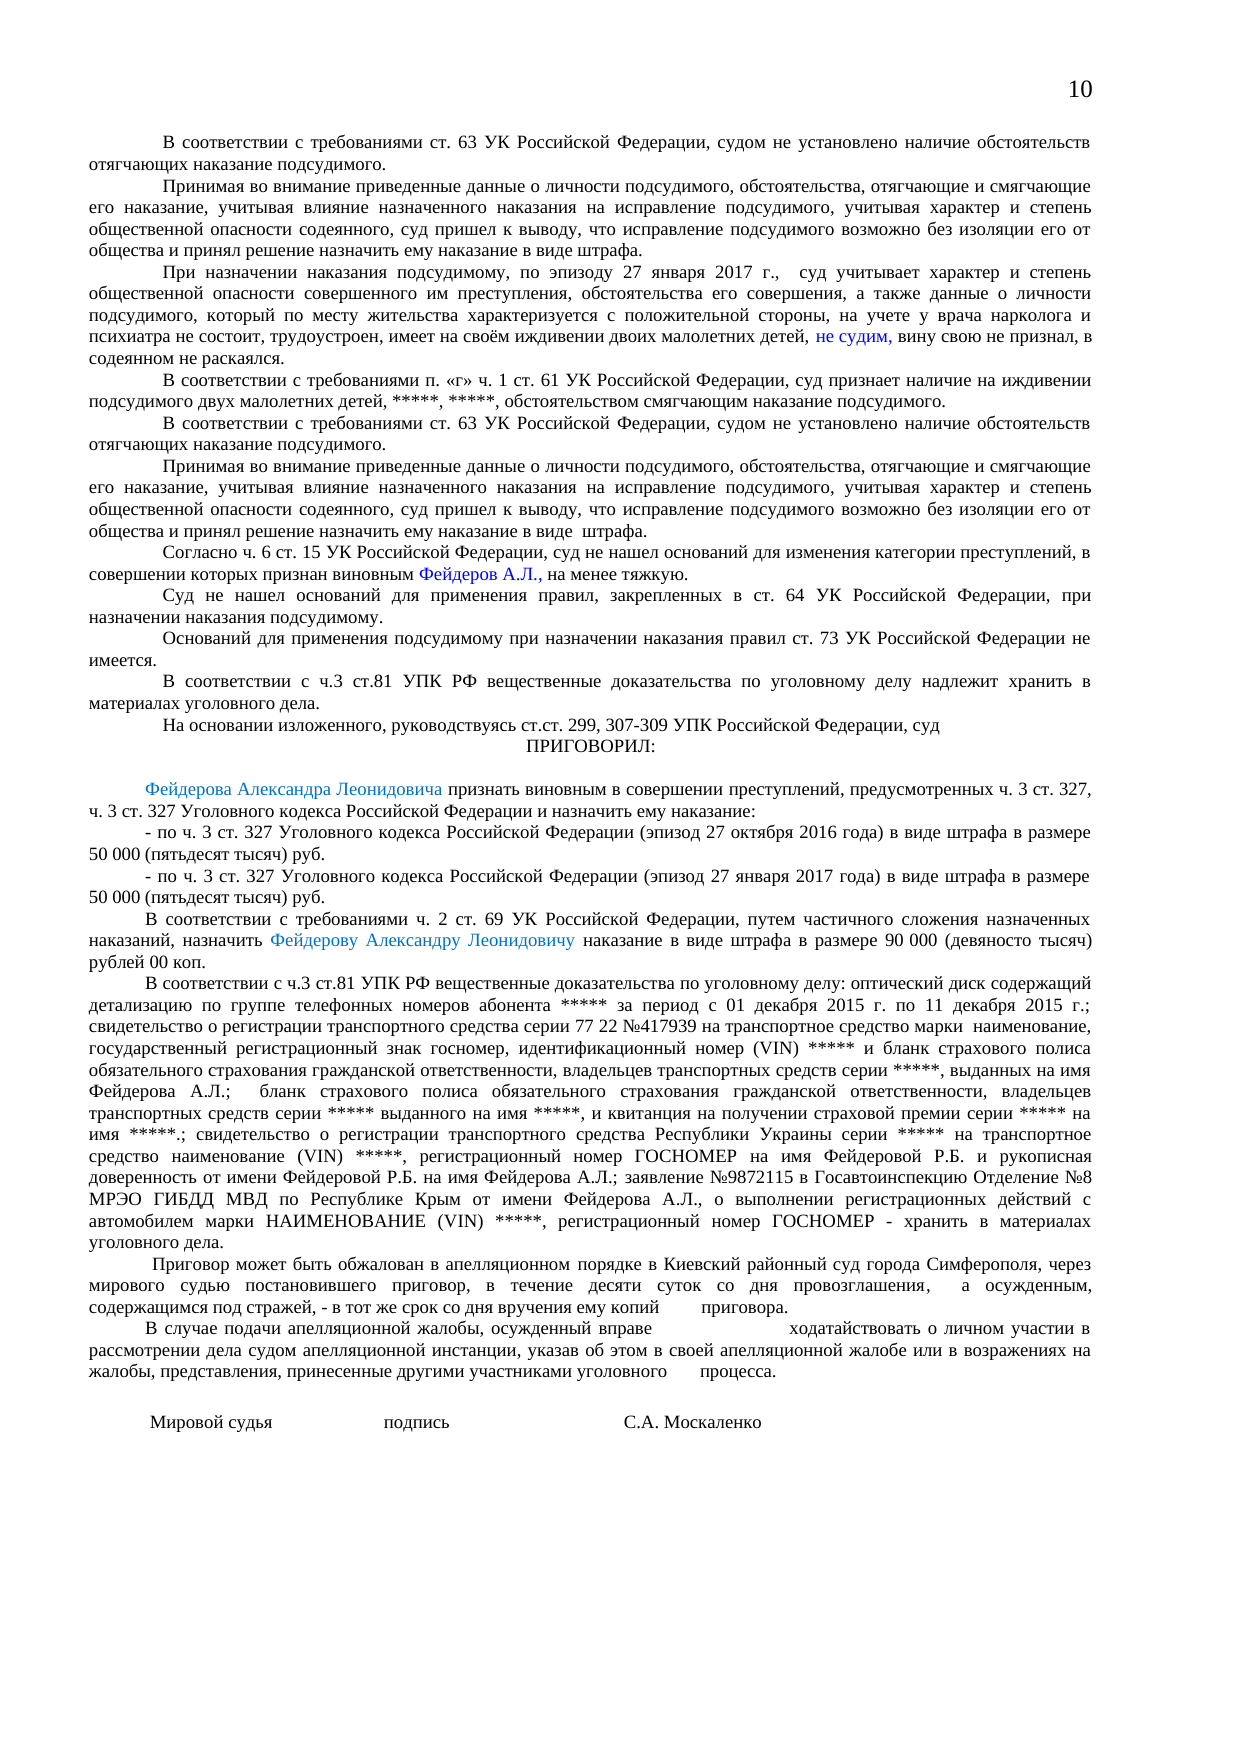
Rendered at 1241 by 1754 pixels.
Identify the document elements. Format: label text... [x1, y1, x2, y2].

text На основании изложенного, руководствуясь ст.ст. 299, 307-309 УПК Российской Федерации, суд [89, 713, 1093, 735]
text При назначении наказания подсудимому, по эпизоду 27 января 2017 г., суд учитывает характер и степень общественной опасности совершенного им преступления, обстоятельства его совершения, а также данные о личности подсудимого, который по месту жительства характеризуется с положительной стороны, на учете у врача нарколога и психиатра не состоит, трудоустроен, имеет на своём иждивении двоих малолетних детей, не судим, вину свою не признал, в содеянном не раскаялся. [89, 261, 1093, 368]
text - по ч. 3 ст. 327 Уголовного кодекса Российской Федерации (эпизод 27 октября 2016 года) в виде штрафа в размере 50 000 (пятьдесят тысяч) руб. [89, 821, 1092, 864]
text Мировой судья подпись С.А. Москаленко [89, 1411, 1092, 1432]
text Приговор может быть обжалован в апелляционном порядке в Киевский районный суд города Симферополя, через мирового судью постановившего приговор, в течение десяти суток со дня провозглашения, а осужденным, содержащимся под стражей, - в тот же срок со дня вручения ему копий приговора. [89, 1253, 1092, 1317]
text Согласно ч. 6 ст. 15 УК Российской Федерации, суд не нашел оснований для изменения категории преступлений, в совершении которых признан виновным Фейдеров А.Л., на менее тяжкую. [89, 541, 1093, 584]
text Фейдерова Александра Леонидовича признать виновным в совершении преступлений, предусмотренных ч. 3 ст. 327, ч. 3 ст. 327 Уголовного кодекса Российской Федерации и назначить ему наказание: [89, 778, 1092, 821]
text Оснований для применения подсудимому при назначении наказания правил ст. 73 УК Российской Федерации не имеется. [89, 627, 1092, 670]
text ПРИГОВОРИЛ: [89, 735, 1092, 757]
text - по ч. 3 ст. 327 Уголовного кодекса Российской Федерации (эпизод 27 января 2017 года) в виде штрафа в размере 50 000 (пятьдесят тысяч) руб. [89, 864, 1092, 908]
text В случае подачи апелляционной жалобы, осужденный вправе ходатайствовать о личном участии в рассмотрении дела судом апелляционной инстанции, указав об этом в своей апелляционной жалобе или в возражениях на жалобы, представления, принесенные другими участниками уголовного процесса. [89, 1317, 1092, 1382]
text В соответствии с ч.3 ст.81 УПК РФ вещественные доказательства по уголовному делу: оптический диск содержащий детализацию по группе телефонных номеров абонента ***** за период с 01 декабря 2015 г. по 11 декабря 2015 г.; свидетельство о регистрации транспортного средства серии 77 22 №417939 на транспортное средство марки наименование, государственный регистрационный знак госномер, идентификационный номер (VIN) ***** и бланк страхового полиса обязательного страхования гражданской ответственности, владельцев транспортных средств серии *****, выданных на имя Фейдерова А.Л.; бланк страхового полиса обязательного страхования гражданской ответственности, владельцев транспортных средств серии ***** выданного на имя *****, и квитанция на получении страховой премии серии ***** на имя *****.; свидетельство о регистрации транспортного средства Республики Украины серии ***** на транспортное средство наименование (VIN) *****, регистрационный номер ГОСНОМЕР на имя Фейдеровой Р.Б. и рукописная доверенность от имени Фейдеровой Р.Б. на имя Фейдерова А.Л.; заявление №9872115 в Госавтоинспекцию Отделение №8 МРЭО ГИБДД МВД по Республике Крым от имени Фейдерова А.Л., о выполнении регистрационных действий с автомобилем марки НАИМЕНОВАНИЕ (VIN) *****, регистрационный номер ГОСНОМЕР - хранить в материалах уголовного дела. [89, 972, 1092, 1253]
text В соответствии с требованиями ч. 2 ст. 69 УК Российской Федерации, путем частичного сложения назначенных наказаний, назначить Фейдерову Александру Леонидовичу наказание в виде штрафа в размере 90 000 (девяносто тысяч) рублей 00 коп. [89, 908, 1092, 972]
text Принимая во внимание приведенные данные о личности подсудимого, обстоятельства, отягчающие и смягчающие его наказание, учитывая влияние назначенного наказания на исправление подсудимого, учитывая характер и степень общественной опасности содеянного, суд пришел к выводу, что исправление подсудимого возможно без изоляции его от общества и принял решение назначить ему наказание в виде штрафа. [89, 174, 1093, 261]
text В соответствии с ч.3 ст.81 УПК РФ вещественные доказательства по уголовному делу надлежит хранить в материалах уголовного дела. [89, 670, 1092, 713]
text В соответствии с требованиями ст. 63 УК Российской Федерации, судом не установлено наличие обстоятельств отягчающих наказание подсудимого. [89, 131, 1092, 174]
text Суд не нашел оснований для применения правил, закрепленных в ст. 64 УК Российской Федерации, при назначении наказания подсудимому. [89, 584, 1092, 627]
text В соответствии с требованиями ст. 63 УК Российской Федерации, судом не установлено наличие обстоятельств отягчающих наказание подсудимого. [89, 412, 1092, 455]
text Принимая во внимание приведенные данные о личности подсудимого, обстоятельства, отягчающие и смягчающие его наказание, учитывая влияние назначенного наказания на исправление подсудимого, учитывая характер и степень общественной опасности содеянного, суд пришел к выводу, что исправление подсудимого возможно без изоляции его от общества и принял решение назначить ему наказание в виде штрафа. [89, 455, 1093, 541]
